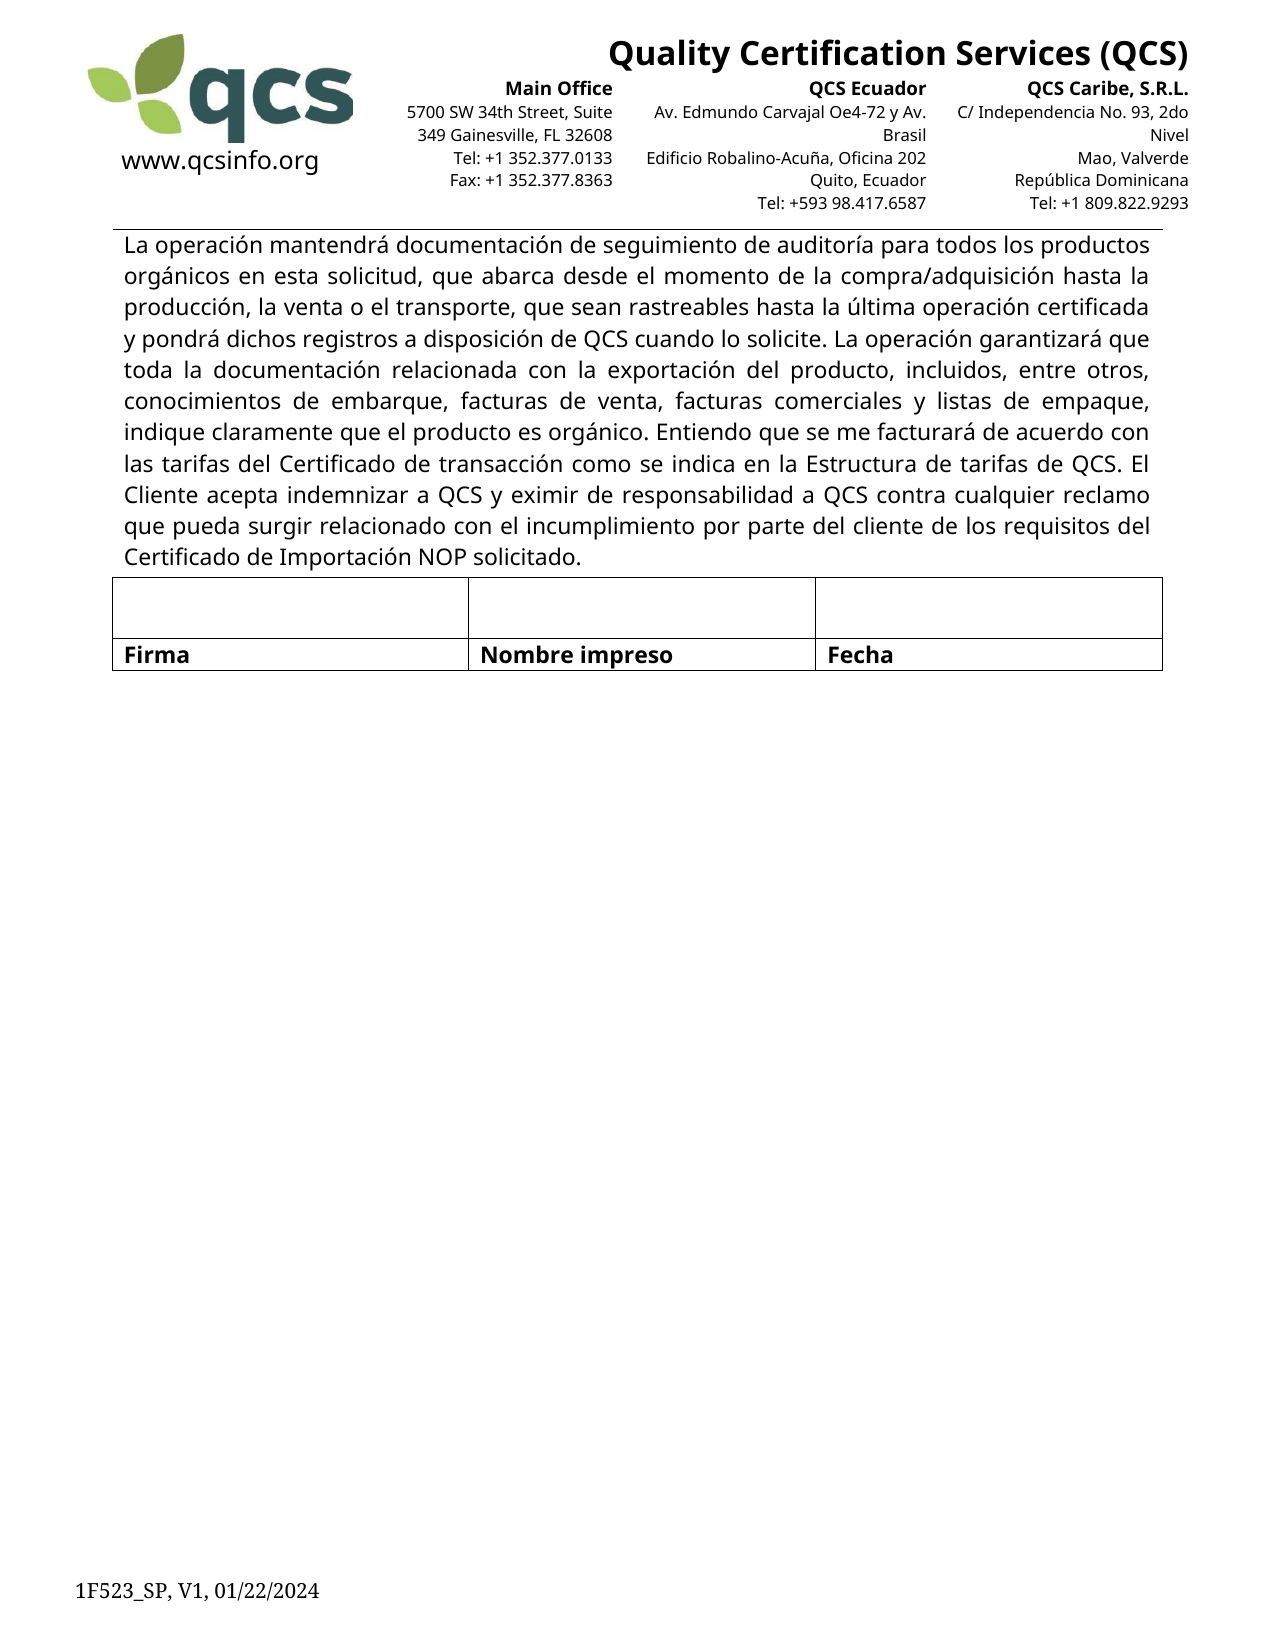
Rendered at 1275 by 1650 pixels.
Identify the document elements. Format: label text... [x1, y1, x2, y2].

table_cell [469, 578, 815, 638]
table_cell [113, 578, 468, 638]
table_cell Fecha [816, 639, 1162, 670]
table_cell [816, 578, 1162, 638]
table_cell Nombre impreso [469, 639, 815, 670]
table_cell Firma [113, 639, 468, 670]
picture [87, 34, 353, 143]
